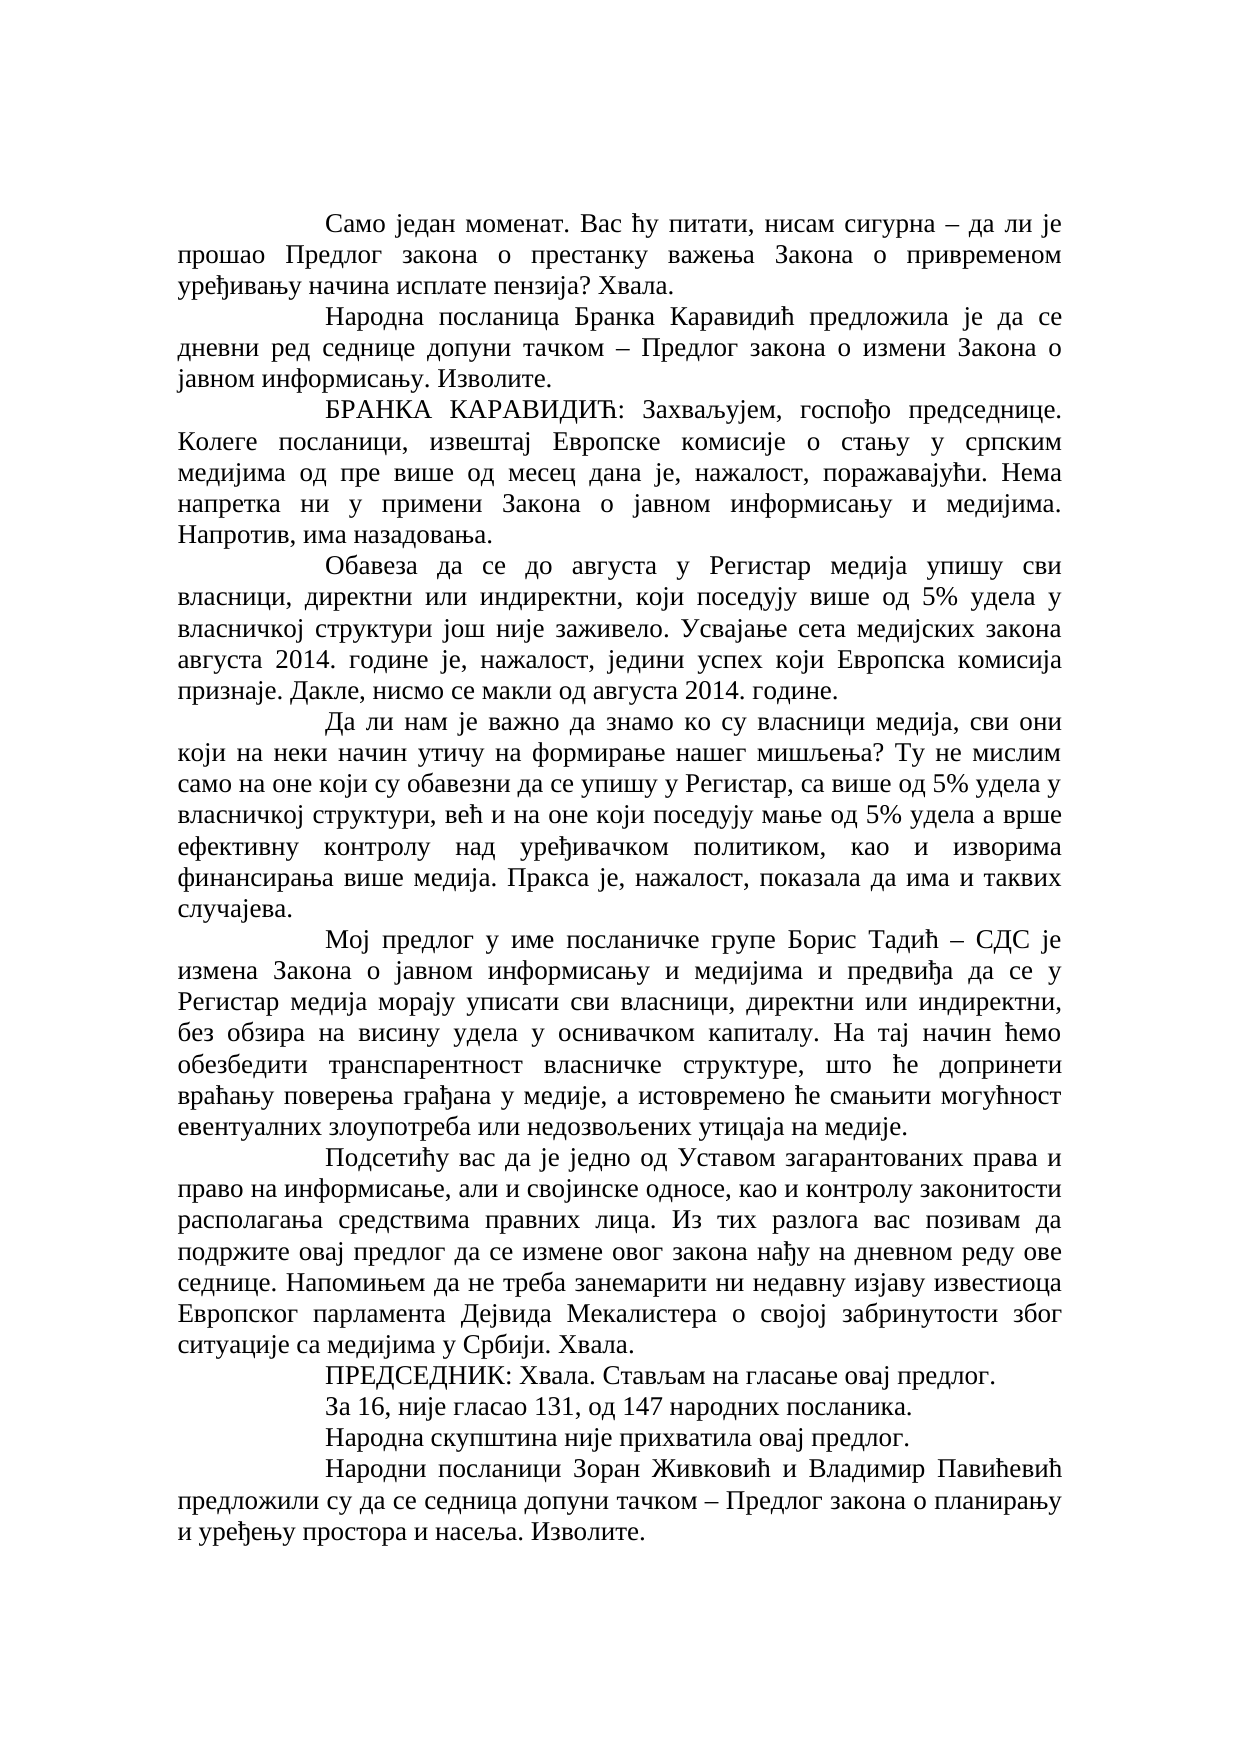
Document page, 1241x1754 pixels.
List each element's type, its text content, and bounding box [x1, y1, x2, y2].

text Само један моменат. Вас ћу питати, нисам сигурна – да ли је прошао Предлог закона о престанку важења Закона о привременом уређивању начина исплате пензија? Хвала. [177, 207, 1063, 300]
text Обавеза да се до августа у Регистар медија упишу сви власници, директни или индиректни, који поседују више од 5% удела у власничкој структури још није заживело. Усвајање сета медијских закона августа 2014. године је, нажалост, једини успех који Европска комисија признаје. Дакле, нисмо се макли од августа 2014. године. [177, 549, 1063, 705]
text ПРЕДСЕДНИК: Хвала. Стављам на гласање овај предлог. [177, 1359, 1063, 1390]
text За 16, није гласао 131, од 147 народних посланика. [177, 1390, 1063, 1421]
text Мој предлог у име посланичке групе Борис Тадић – СДС је измена Закона о јавном информисању и медијима и предвиђа да се у Регистар медија морају уписати сви власници, директни или индиректни, без обзира на висину удела у оснивачком капиталу. На тај начин ћемо обезбедити транспарентност власничке структуре, што ће допринети враћању поверења грађана у медије, а истовремено ће смањити могућност евентуалних злоупотреба или недозвољених утицаја на медије. [177, 923, 1063, 1141]
text Да ли нам је важно да знамо ко су власници медија, сви они који на неки начин утичу на формирање нашег мишљења? Ту не мислим само на оне који су обавезни да се упишу у Регистар, са више од 5% удела у власничкој структури, већ и на оне који поседују мање од 5% удела а врше ефективну контролу над уређивачком политиком, као и изворима финансирања више медија. Пракса је, нажалост, показала да има и таквих случајева. [177, 705, 1063, 923]
text БРАНКА КАРАВИДИЋ: Захваљујем, госпођо председнице. Колеге посланици, извештај Европске комисије о стању у српским медијима од пре више од месец дана је, нажалост, поражавајући. Нема напретка ни у примени Закона о јавном информисању и медијима. Напротив, има назадовања. [177, 394, 1063, 549]
text Подсетићу вас да је једно од Уставом загарантованих права и право на информисање, али и својинске односе, као и контролу законитости располагања средствима правних лица. Из тих разлога вас позивам да подржите овај предлог да се измене овог закона нађу на дневном реду ове седнице. Напомињем да не треба занемарити ни недавну изјаву известиоца Европског парламента Дејвида Мекалистера о својој забринутости због ситуације са медијима у Србији. Хвала. [177, 1141, 1063, 1359]
text Народни посланици Зоран Живковић и Владимир Павићевић предложили су да се седница допуни тачком – Предлог закона о планирању и уређењу простора и насеља. Изволите. [177, 1453, 1063, 1546]
text Народна посланица Бранка Каравидић предложила је да се дневни ред седнице допуни тачком – Предлог закона о измени Закона о јавном информисању. Изволите. [177, 300, 1063, 394]
text Народна скупштина није прихватила овај предлог. [177, 1421, 1063, 1453]
